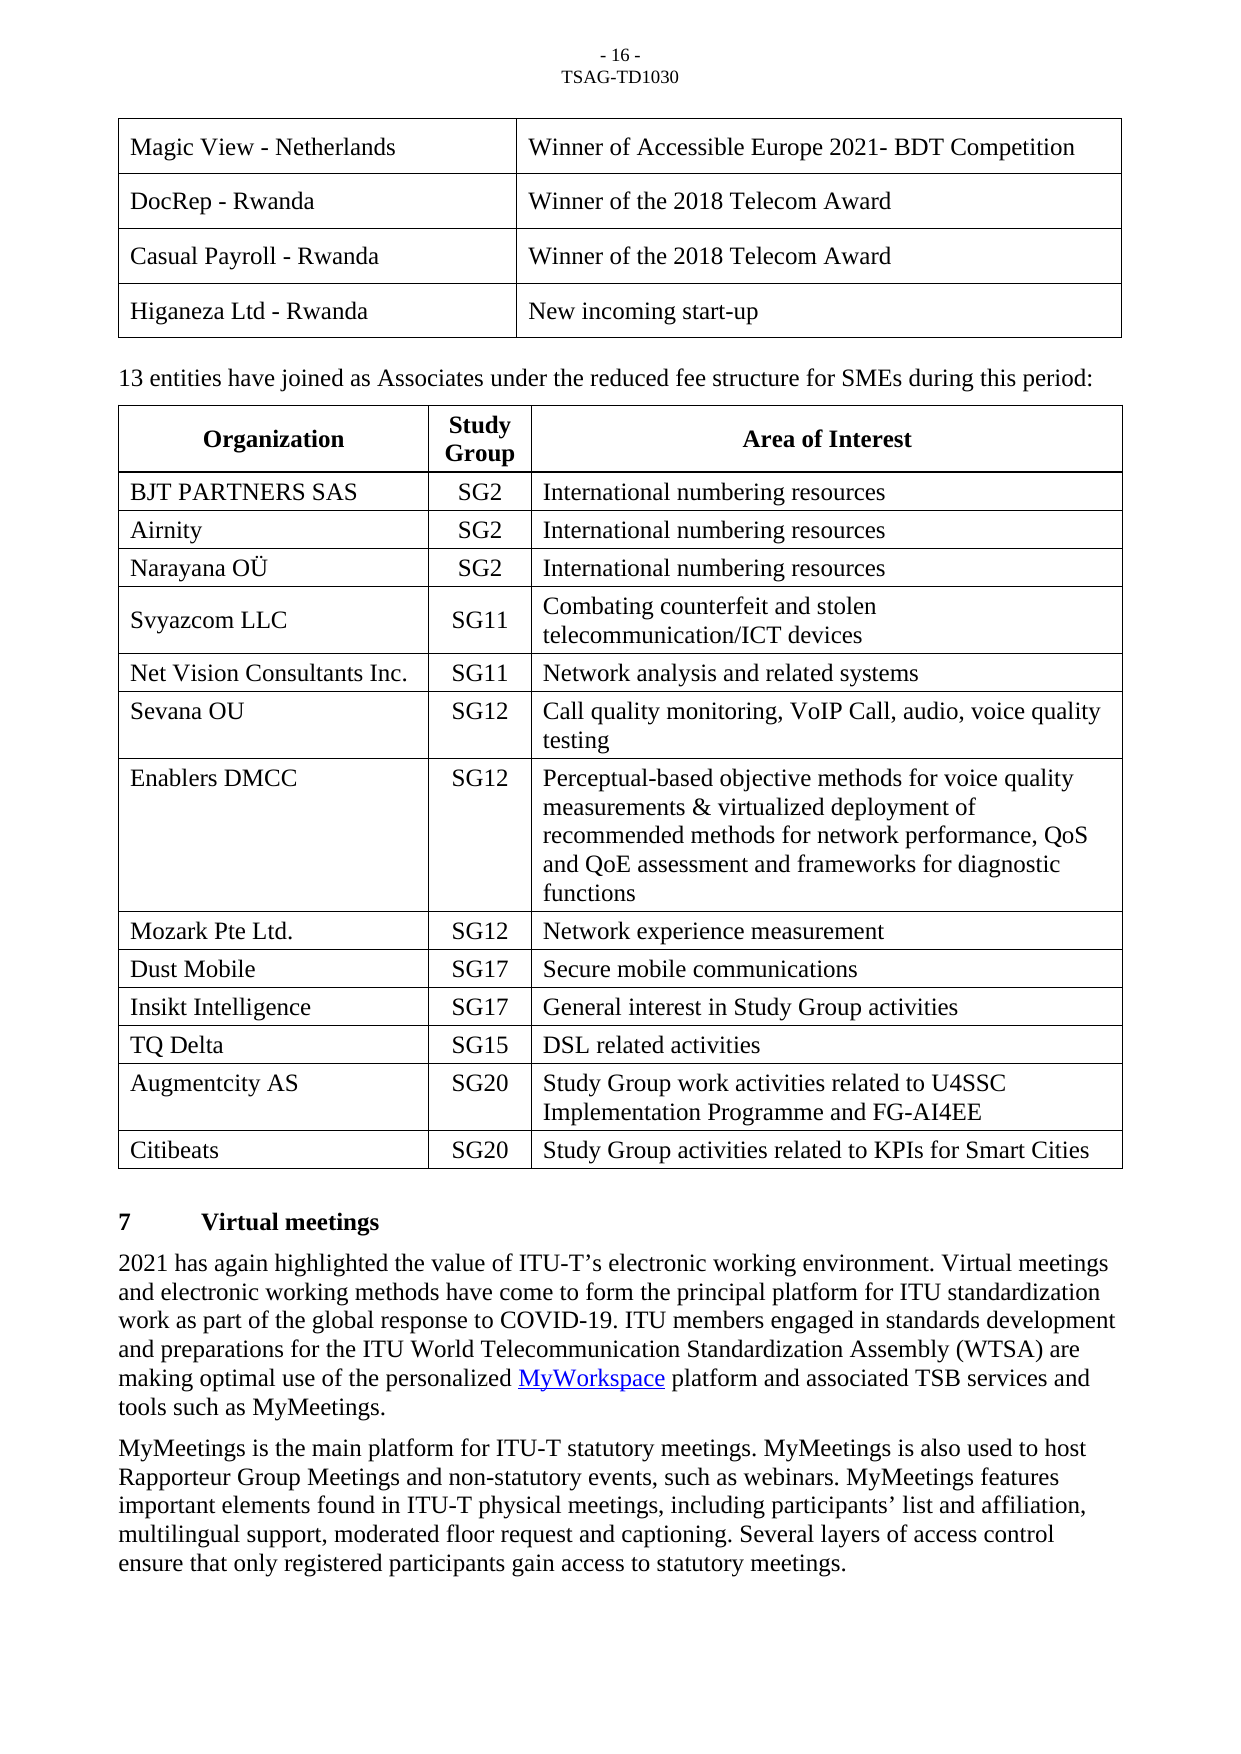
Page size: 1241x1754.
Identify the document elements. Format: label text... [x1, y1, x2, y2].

table_cell SG12 [429, 759, 531, 911]
table_cell Winner of the 2018 Telecom Award [517, 174, 1121, 228]
table_cell BJT PARTNERS SAS [119, 473, 428, 509]
table_cell International numbering resources [532, 511, 1122, 548]
table_cell Winner of Accessible Europe 2021- BDT Competition [517, 119, 1121, 173]
table_cell SG11 [429, 587, 531, 653]
table_cell SG12 [429, 912, 531, 949]
table_cell Enablers DMCC [119, 759, 428, 911]
table_cell Secure mobile communications [532, 950, 1122, 987]
table_cell Augmentcity AS [119, 1064, 428, 1130]
table_cell DSL related activities [532, 1026, 1122, 1063]
table_cell SG2 [429, 473, 531, 509]
table_cell Network analysis and related systems [532, 654, 1122, 691]
table_header Area of Interest [532, 406, 1122, 471]
table_cell Magic View - Netherlands [119, 119, 516, 173]
table_cell Winner of the 2018 Telecom Award [517, 229, 1121, 282]
table_cell Casual Payroll - Rwanda [119, 229, 516, 282]
table_cell SG20 [429, 1064, 531, 1130]
table_cell Study Group activities related to KPIs for Smart Cities [532, 1131, 1122, 1168]
table_cell Network experience measurement [532, 912, 1122, 949]
table_cell Citibeats [119, 1131, 428, 1168]
table_cell SG17 [429, 988, 531, 1025]
table_cell SG12 [429, 692, 531, 758]
table_cell Net Vision Consultants Inc. [119, 654, 428, 691]
table_cell General interest in Study Group activities [532, 988, 1122, 1025]
table_cell Mozark Pte Ltd. [119, 912, 428, 949]
table_header Study Group [429, 406, 531, 471]
table_cell DocRep - Rwanda [119, 174, 516, 228]
table_cell International numbering resources [532, 549, 1122, 586]
text 13 entities have joined as Associates under the reduced fee structure for SMEs during this period: [118, 363, 1122, 392]
table_cell Dust Mobile [119, 950, 428, 987]
table_cell Call quality monitoring, VoIP Call, audio, voice quality testing [532, 692, 1122, 758]
table_cell International numbering resources [532, 473, 1122, 509]
table_cell SG11 [429, 654, 531, 691]
table_cell SG20 [429, 1131, 531, 1168]
table_header Organization [119, 406, 428, 471]
table_cell Higaneza Ltd - Rwanda [119, 284, 516, 337]
table_cell Narayana OÜ [119, 549, 428, 586]
table_cell SG2 [429, 549, 531, 586]
table_cell Sevana OU [119, 692, 428, 758]
text 2021 has again highlighted the value of ITU-T’s electronic working environment. Virtual meetings and electronic working methods have come to form the principal platform for ITU standardization work as part of the global response to COVID-19. ITU members engaged in standards development and preparations for the ITU World Telecommunication Standardization Assembly (WTSA) are making optimal use of the personalized MyWorkspace platform and associated TSB services and tools such as MyMeetings. [118, 1248, 1122, 1421]
table_cell Insikt Intelligence [119, 988, 428, 1025]
table_cell TQ Delta [119, 1026, 428, 1063]
table_cell SG17 [429, 950, 531, 987]
table_cell Study Group work activities related to U4SSC Implementation Programme and FG-AI4EE [532, 1064, 1122, 1130]
table_cell New incoming start-up [517, 284, 1121, 337]
table_cell SG2 [429, 511, 531, 548]
text MyMeetings is the main platform for ITU-T statutory meetings. MyMeetings is also used to host Rapporteur Group Meetings and non-statutory events, such as webinars. MyMeetings features important elements found in ITU-T physical meetings, including participants’ list and affiliation, multilingual support, moderated floor request and captioning. Several layers of access control ensure that only registered participants gain access to statutory meetings. [118, 1433, 1122, 1577]
table_cell Svyazcom LLC [119, 587, 428, 653]
table_cell SG15 [429, 1026, 531, 1063]
subtitle 7 Virtual meetings [118, 1207, 1122, 1236]
table_cell Combating counterfeit and stolen telecommunication/ICT devices [532, 587, 1122, 653]
table_cell Perceptual-based objective methods for voice quality measurements & virtualized deployment of recommended methods for network performance, QoS and QoE assessment and frameworks for diagnostic functions [532, 759, 1122, 911]
table_cell Airnity [119, 511, 428, 548]
